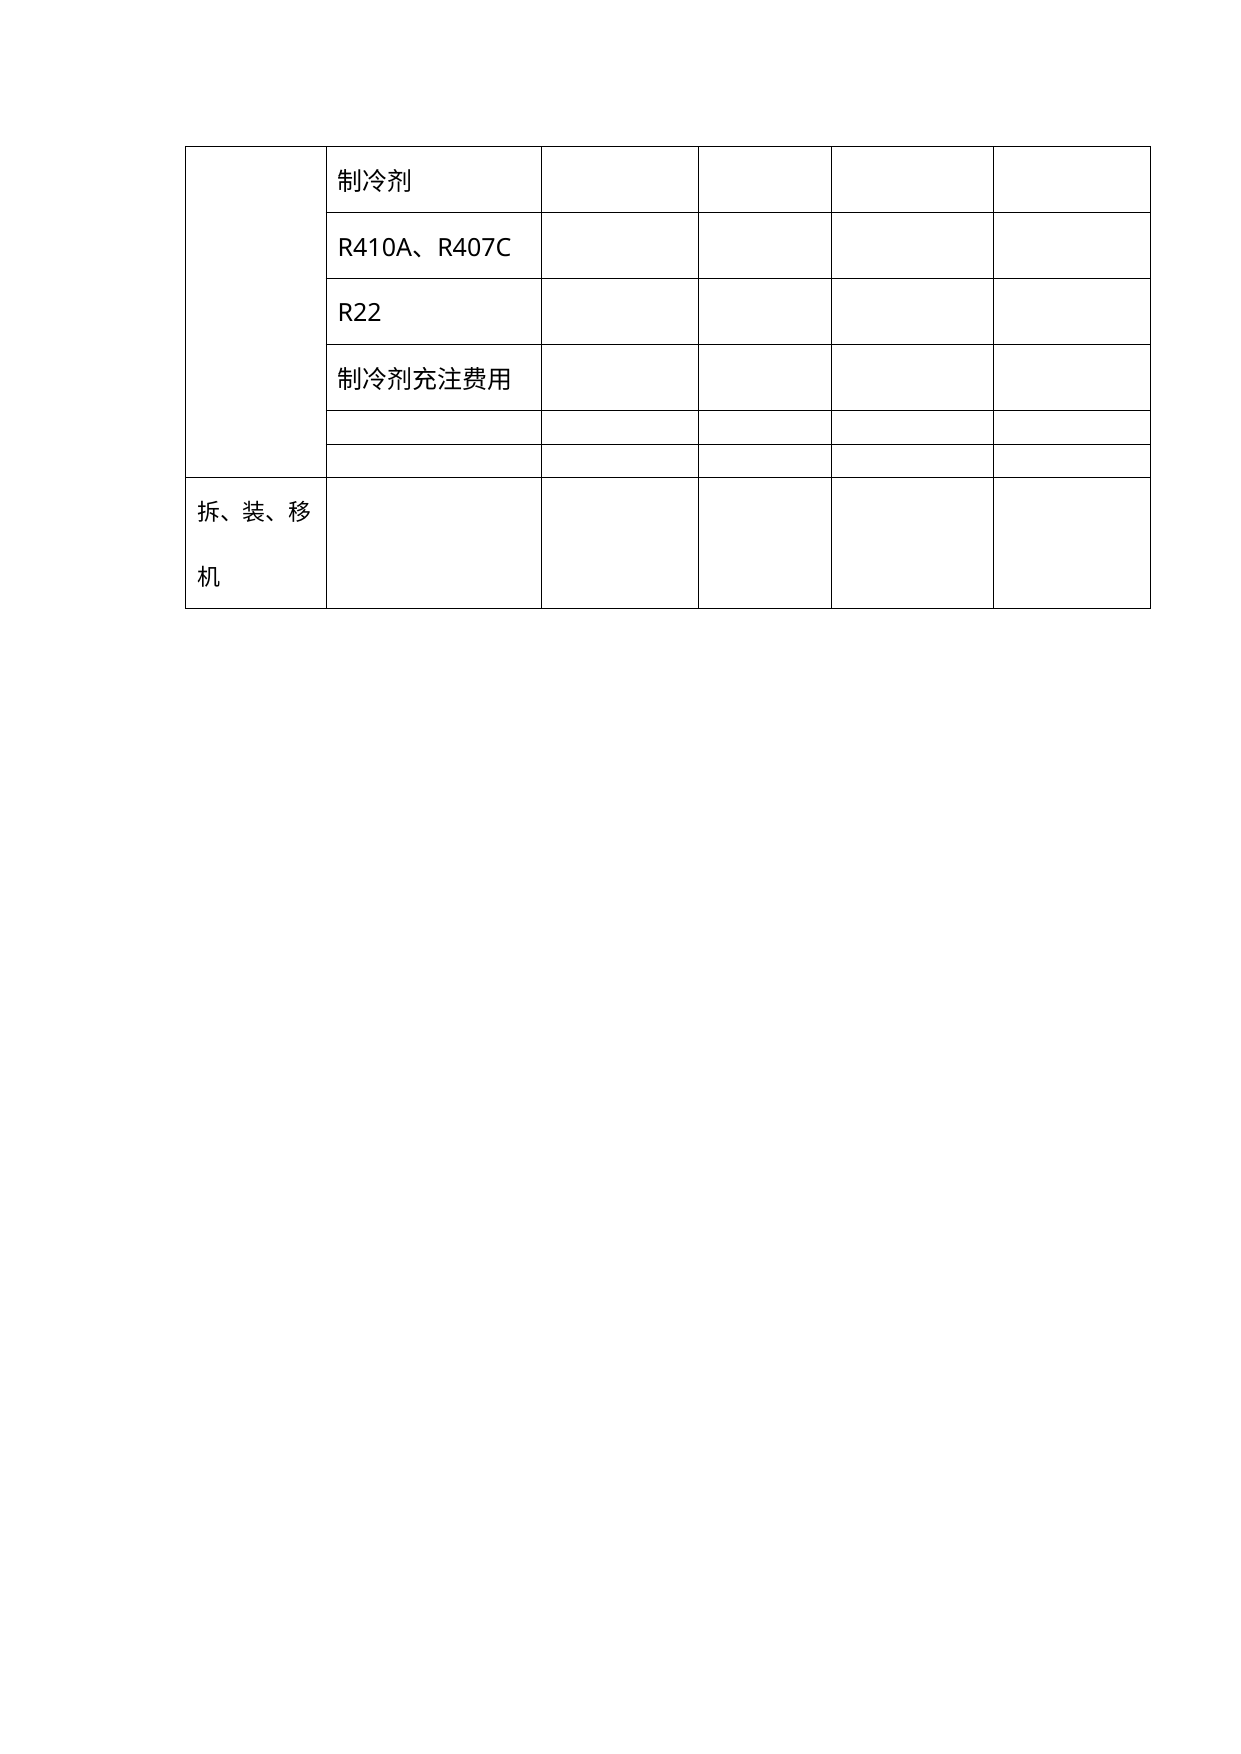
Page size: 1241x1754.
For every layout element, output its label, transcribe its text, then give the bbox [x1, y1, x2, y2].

table_cell [994, 345, 1150, 410]
table_cell [699, 147, 831, 212]
table_cell [832, 445, 993, 477]
table_cell [699, 213, 831, 278]
table_cell [542, 411, 698, 443]
table_cell [832, 279, 993, 344]
table_cell 制冷剂充注费用 [327, 345, 541, 410]
table_cell [994, 445, 1150, 477]
table_cell [832, 345, 993, 410]
table_cell [542, 445, 698, 477]
table_cell [542, 478, 698, 608]
table_cell [994, 213, 1150, 278]
table_cell [699, 345, 831, 410]
table_cell [994, 478, 1150, 608]
table_cell 制冷剂 [327, 147, 541, 212]
table_cell [327, 445, 541, 477]
table_cell [542, 279, 698, 344]
table_cell [994, 279, 1150, 344]
table_cell 拆、装、移机 [186, 478, 326, 608]
table_cell [327, 411, 541, 443]
table_cell [542, 213, 698, 278]
table_cell [699, 445, 831, 477]
table_cell R22 [327, 279, 541, 344]
table_cell [699, 411, 831, 443]
table_cell [832, 411, 993, 443]
table_cell [699, 478, 831, 608]
table_cell [994, 147, 1150, 212]
table_cell [832, 478, 993, 608]
table_cell [327, 478, 541, 608]
table_cell [542, 345, 698, 410]
table_cell R410A、R407C [327, 213, 541, 278]
table_cell [994, 411, 1150, 443]
table_cell [699, 279, 831, 344]
table_cell [542, 147, 698, 212]
table_cell [832, 147, 993, 212]
table_cell [832, 213, 993, 278]
